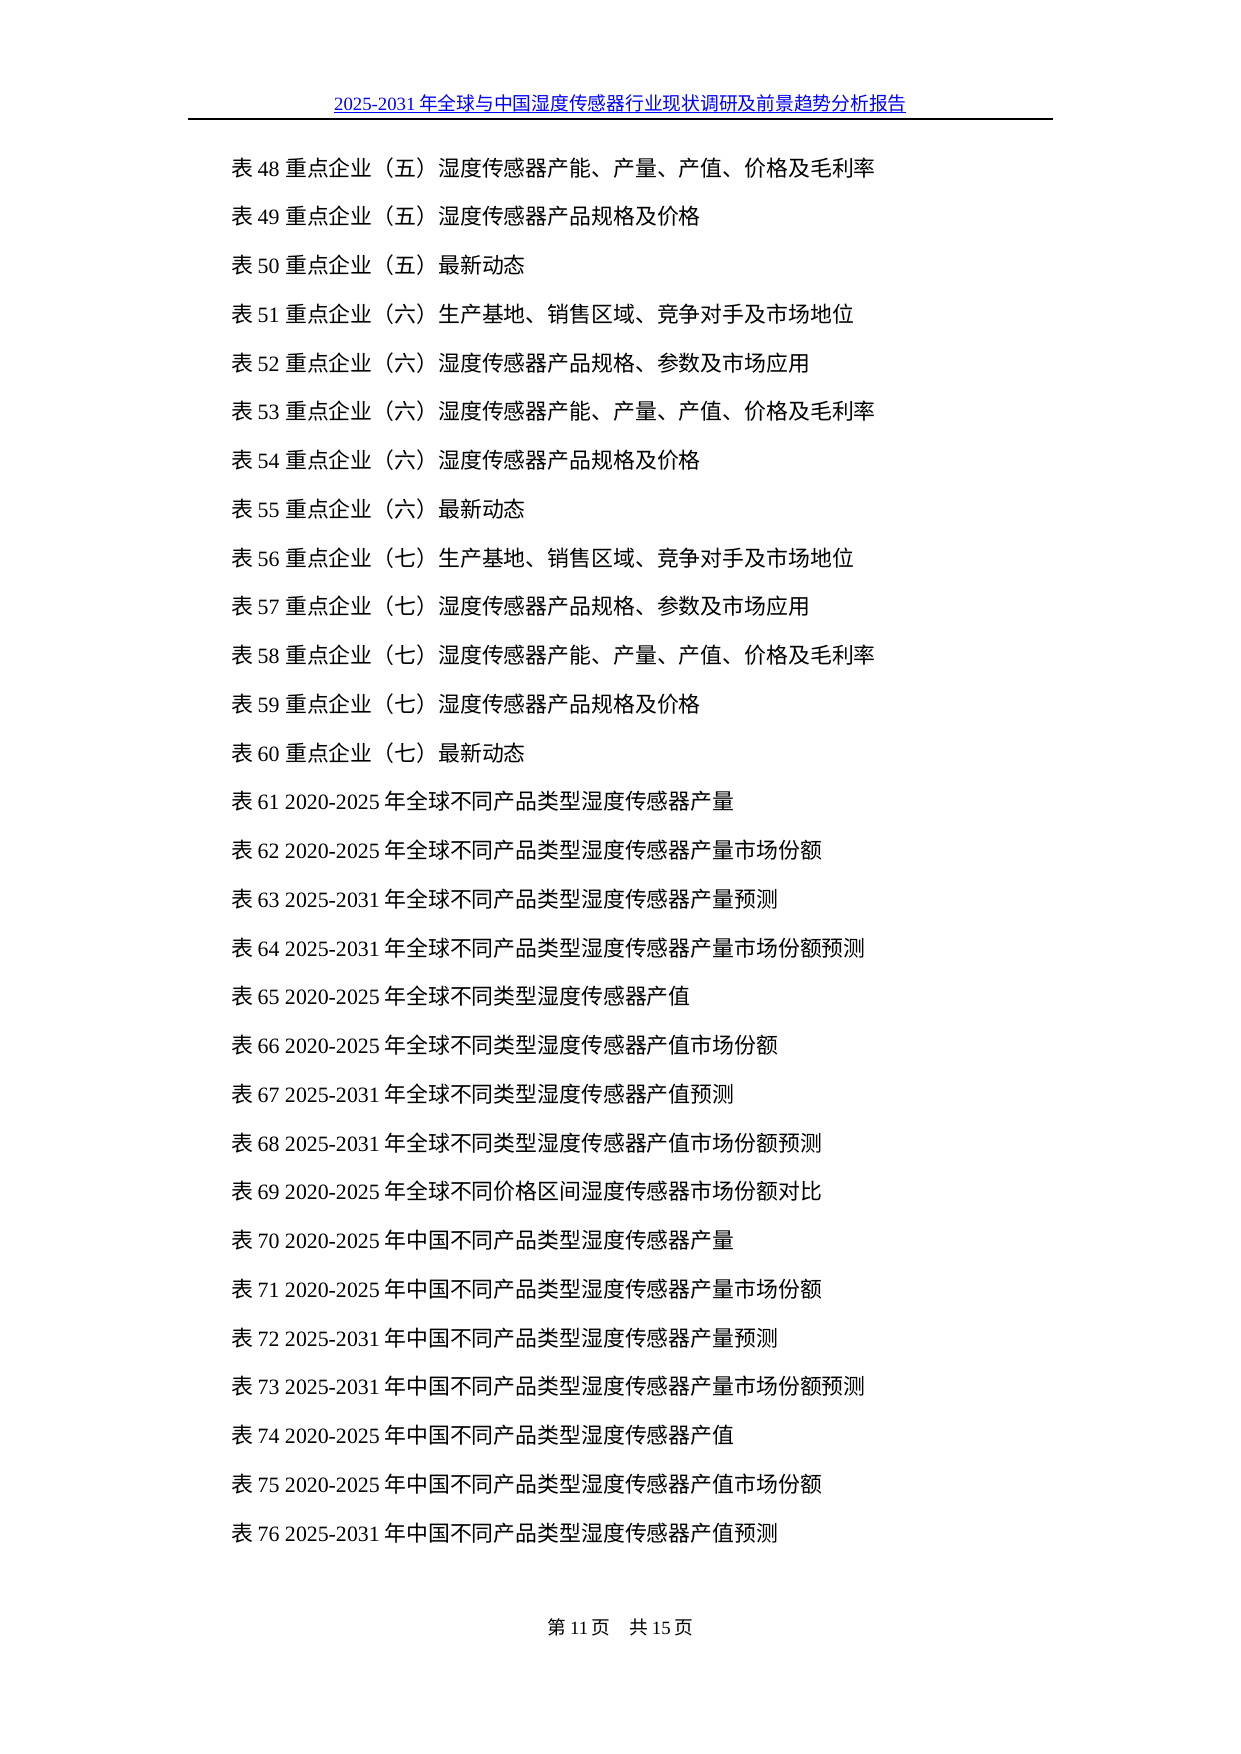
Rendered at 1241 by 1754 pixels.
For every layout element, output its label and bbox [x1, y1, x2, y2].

text [187, 150, 1053, 1548]
